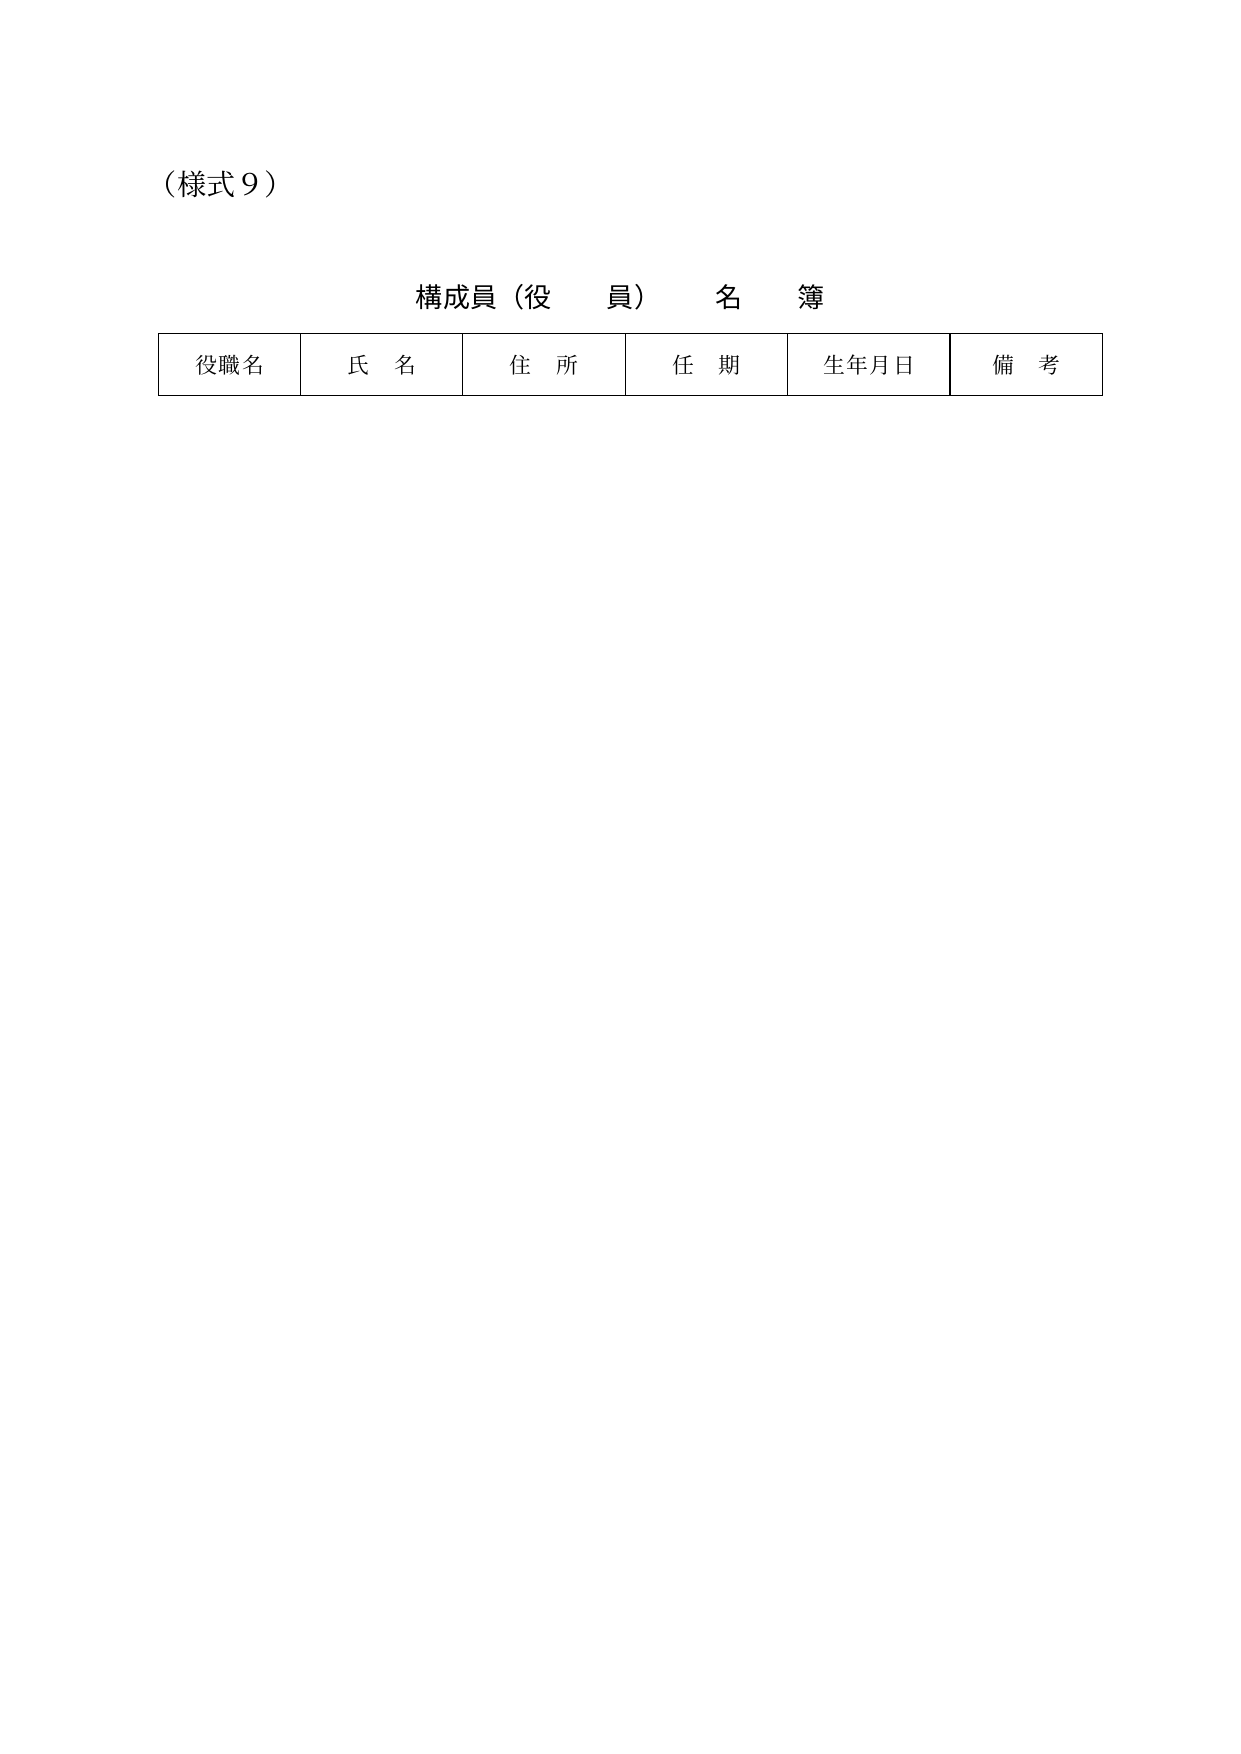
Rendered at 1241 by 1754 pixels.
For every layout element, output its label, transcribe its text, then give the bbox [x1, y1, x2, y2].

text 構成員（役 員） 名 簿 [148, 258, 1092, 333]
table_header 任 期 [626, 334, 787, 394]
table_header 備 考 [951, 334, 1102, 394]
text （様式９） [148, 146, 1092, 221]
table_header 住 所 [463, 334, 625, 394]
table_header 生年月日 [788, 334, 949, 394]
table_header 役職名 [159, 334, 300, 394]
table_header 氏 名 [301, 334, 462, 394]
